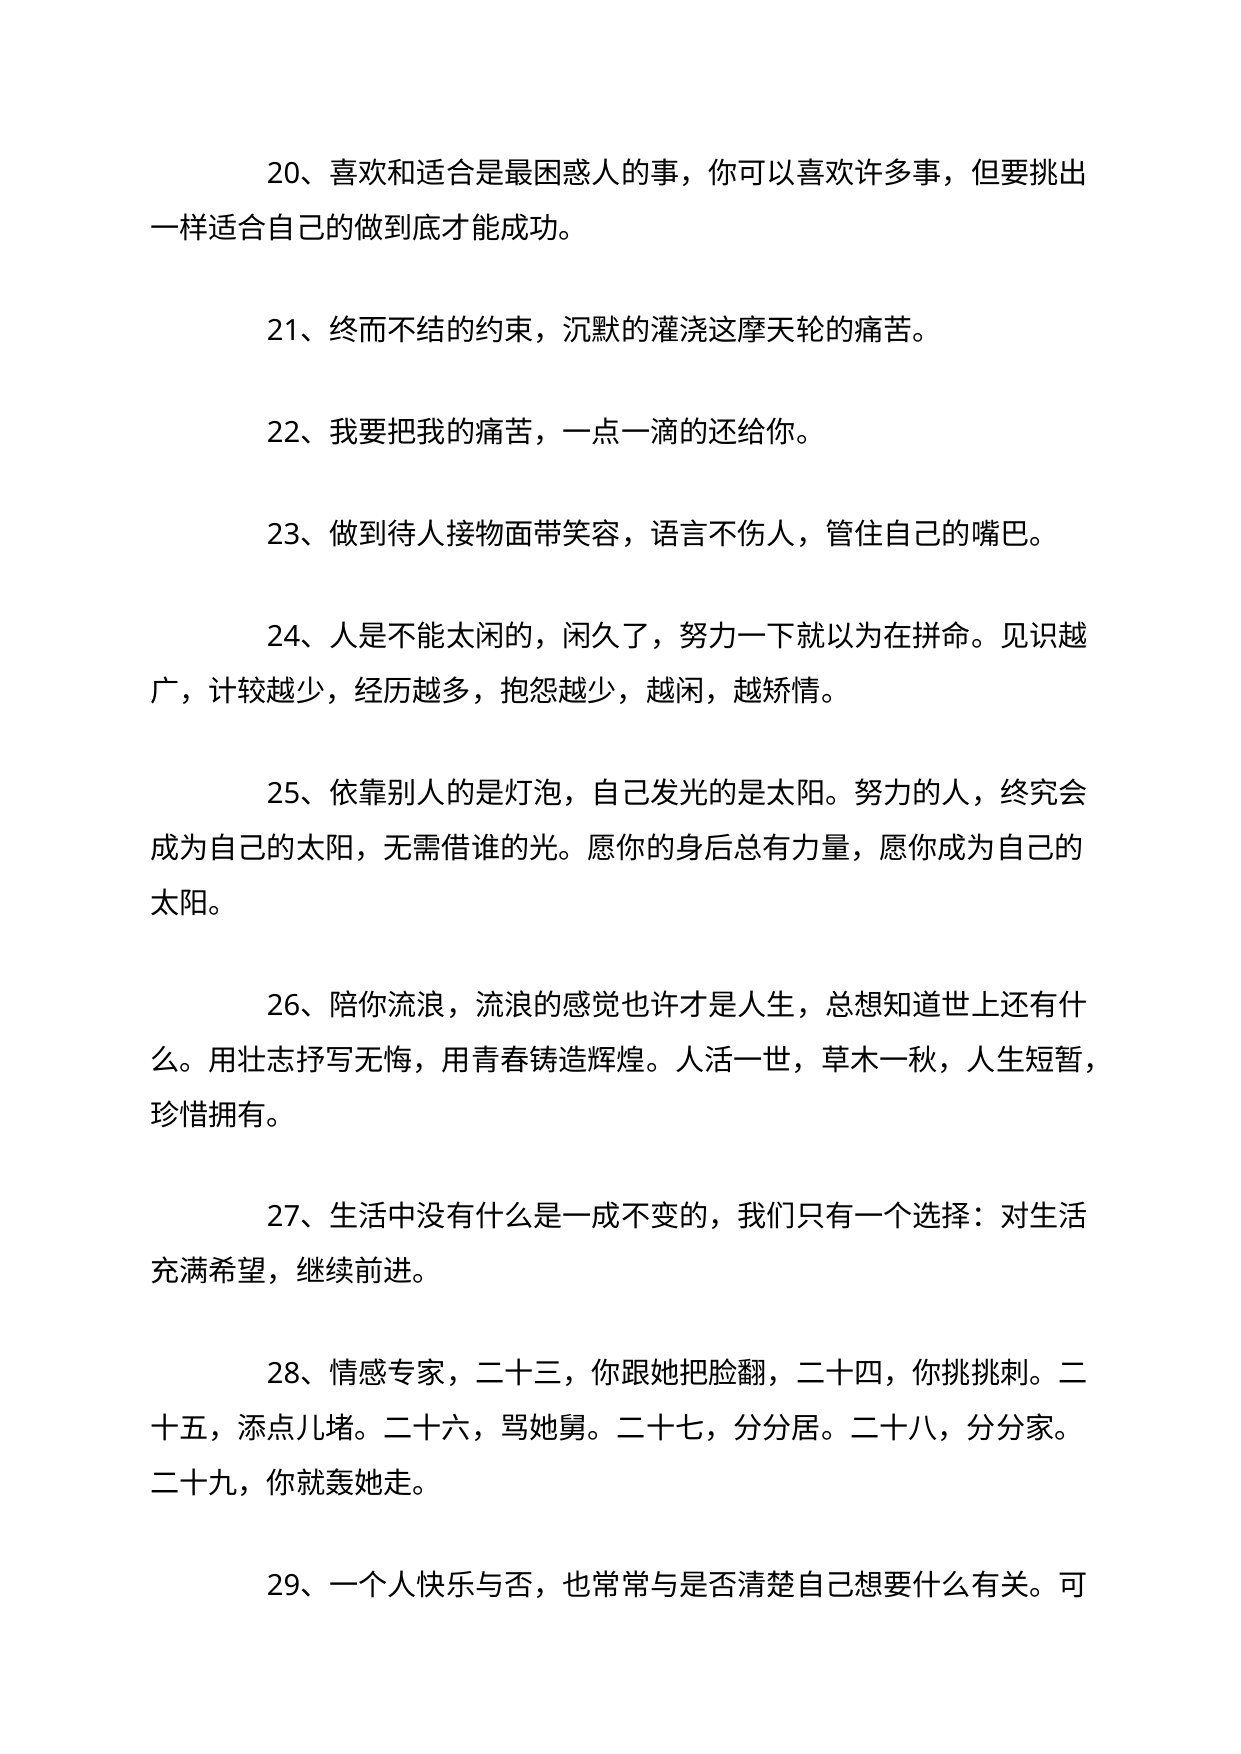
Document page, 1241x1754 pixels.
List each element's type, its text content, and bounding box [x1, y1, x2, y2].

text 28、情感专家，二十三，你跟她把脸翻，二十四，你挑挑刺。二十五，添点儿堵。二十六，骂她舅。二十七，分分居。二十八，分分家。二十九，你就轰她走。 [150, 1349, 1090, 1502]
text 24、人是不能太闲的，闲久了，努力一下就以为在拼命。见识越广，计较越少，经历越多，抱怨越少，越闲，越矫情。 [150, 613, 1090, 710]
text 20、喜欢和适合是最困惑人的事，你可以喜欢许多事，但要挑出一样适合自己的做到底才能成功。 [150, 150, 1090, 247]
text 23、做到待人接物面带笑容，语言不伤人，管住自己的嘴巴。 [150, 511, 1090, 553]
text 27、生活中没有什么是一成不变的，我们只有一个选择：对生活充满希望，继续前进。 [150, 1193, 1090, 1290]
text 21、终而不结的约束，沉默的灌浇这摩天轮的痛苦。 [150, 307, 1090, 349]
text 25、依靠别人的是灯泡，自己发光的是太阳。努力的人，终究会成为自己的太阳，无需借谁的光。愿你的身后总有力量，愿你成为自己的太阳。 [150, 769, 1090, 922]
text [150, 1561, 1090, 1604]
text 22、我要把我的痛苦，一点一滴的还给你。 [150, 409, 1090, 451]
text 26、陪你流浪，流浪的感觉也许才是人生，总想知道世上还有什么。用壮志抒写无悔，用青春铸造辉煌。人活一世，草木一秋，人生短暂，珍惜拥有。 [150, 981, 1090, 1133]
